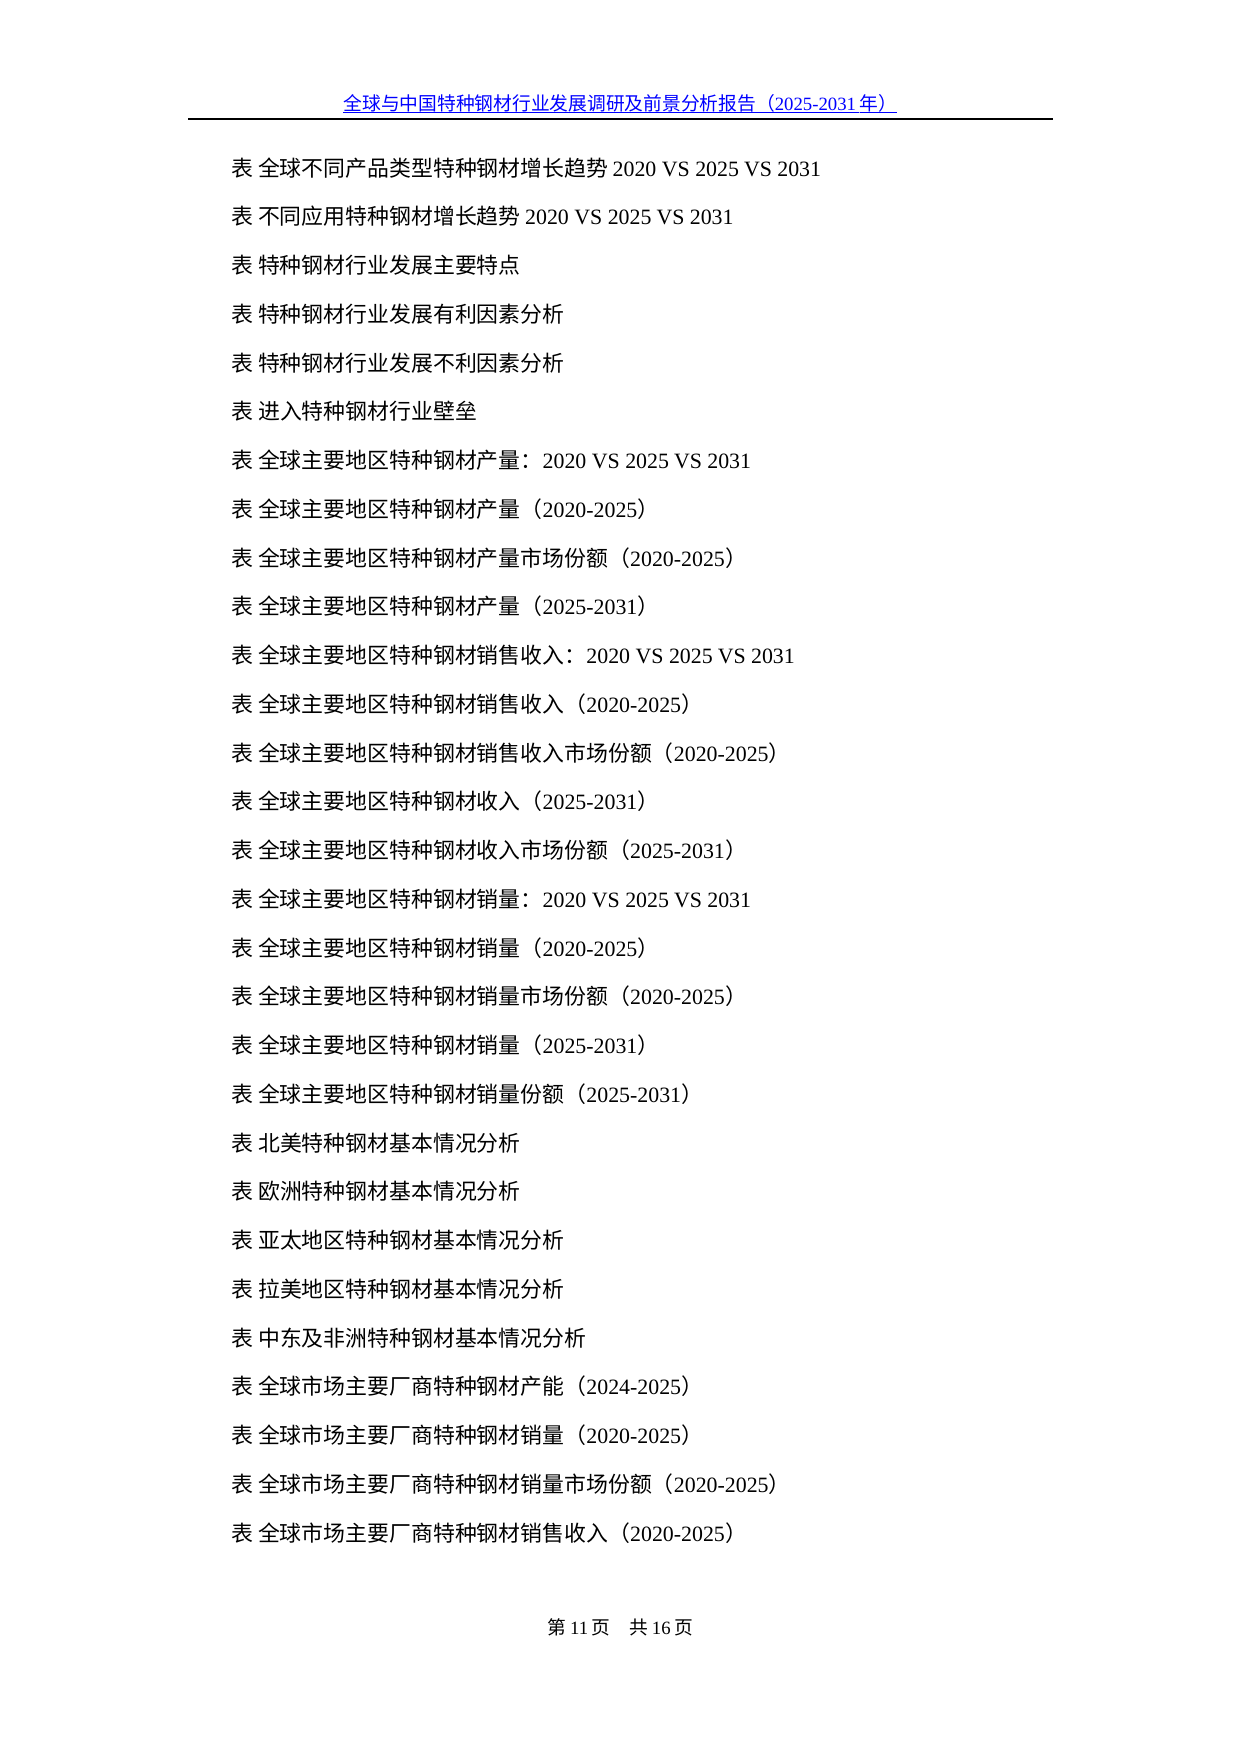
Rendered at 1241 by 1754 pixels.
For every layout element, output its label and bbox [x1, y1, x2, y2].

text [187, 150, 1053, 1548]
